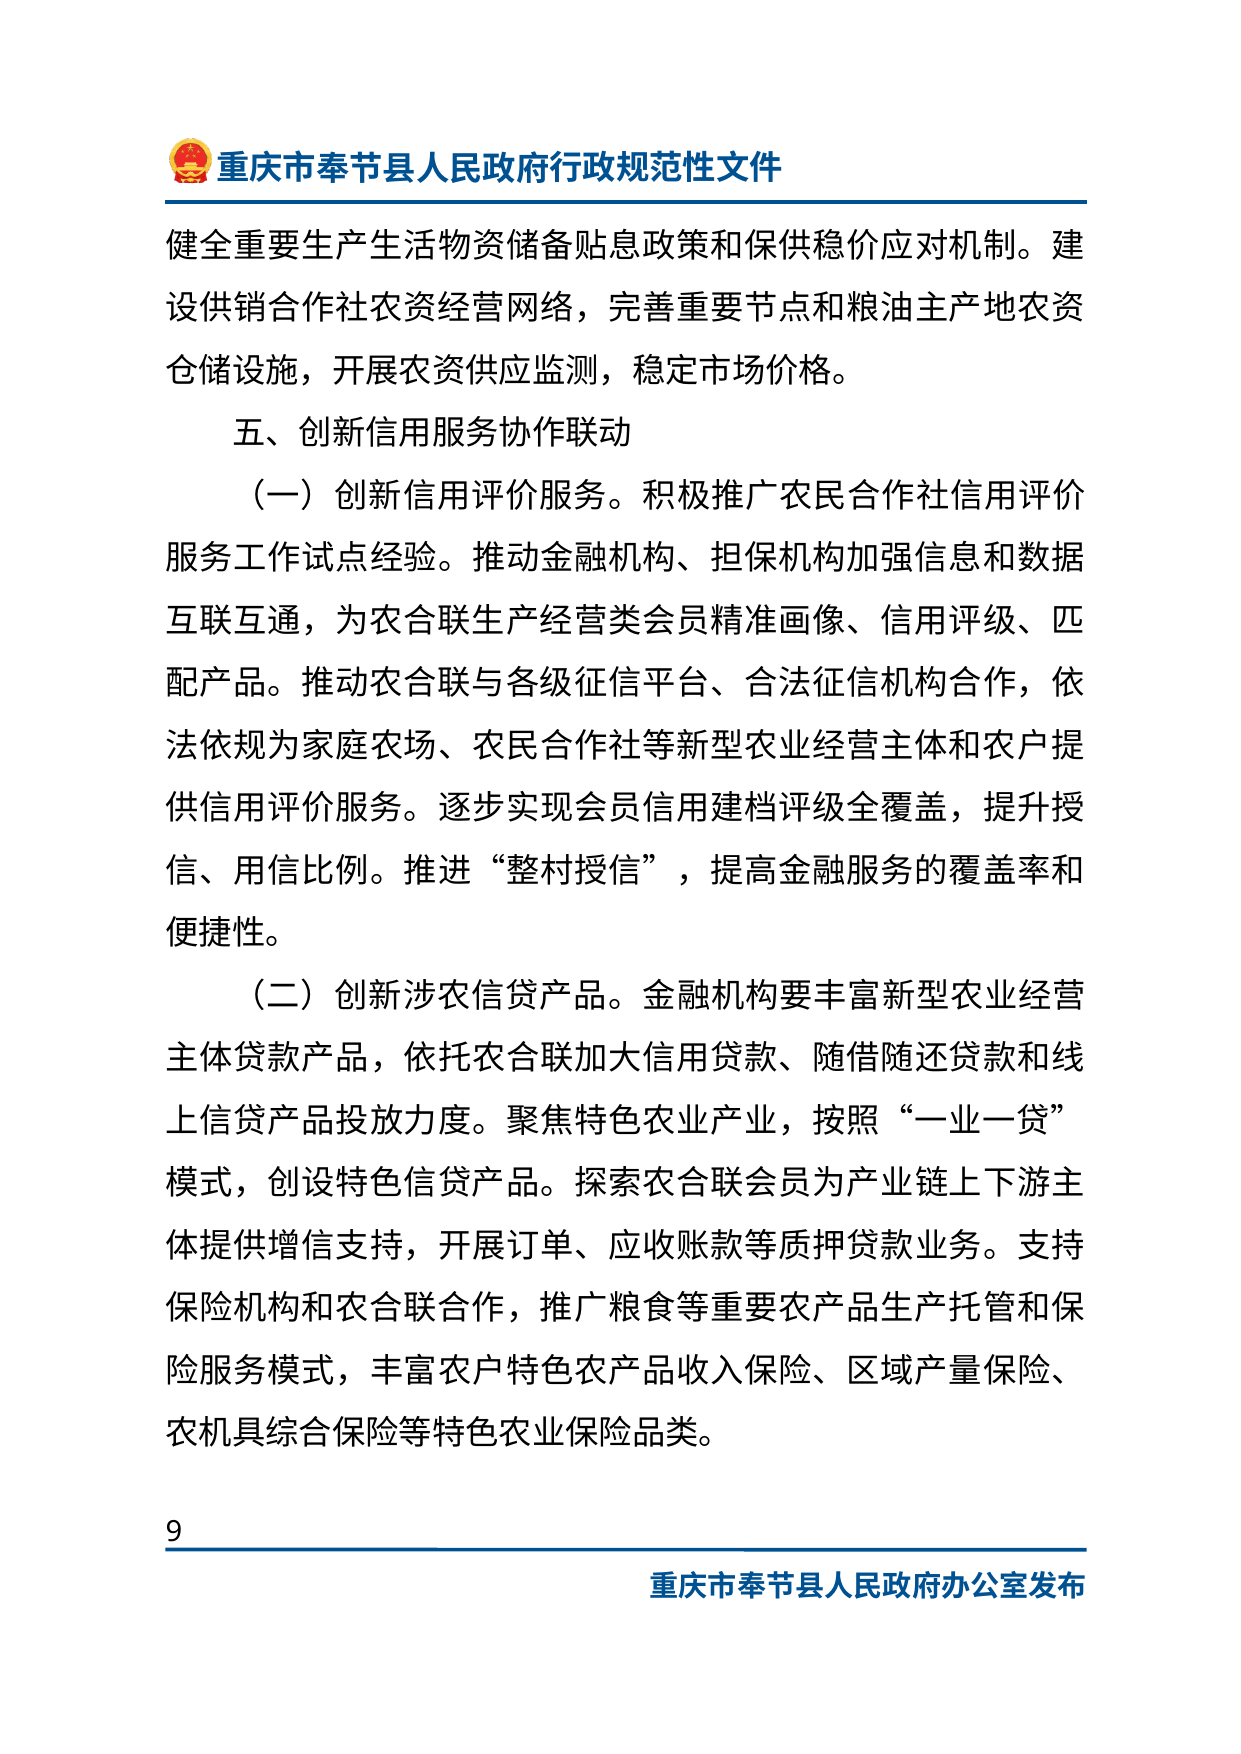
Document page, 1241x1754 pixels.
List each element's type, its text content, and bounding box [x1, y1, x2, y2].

text 五、创新信用服务协作联动 [165, 395, 1087, 457]
picture [165, 136, 216, 187]
text （二）创新涉农信贷产品。金融机构要丰富新型农业经营主体贷款产品，依托农合联加大信用贷款、随借随还贷款和线上信贷产品投放力度。聚焦特色农业产业，按照“一业一贷”模式，创设特色信贷产品。探索农合联会员为产业链上下游主体提供增信支持，开展订单、应收账款等质押贷款业务。支持保险机构和农合联合作，推广粮食等重要农产品生产托管和保险服务模式，丰富农户特色农产品收入保险、区域产量保险、农机具综合保险等特色农业保险品类。 [165, 957, 1087, 1457]
text （一）创新信用评价服务。积极推广农民合作社信用评价服务工作试点经验。推动金融机构、担保机构加强信息和数据互联互通，为农合联生产经营类会员精准画像、信用评级、匹配产品。推动农合联与各级征信平台、合法征信机构合作，依法依规为家庭农场、农民合作社等新型农业经营主体和农户提供信用评价服务。逐步实现会员信用建档评级全覆盖，提升授信、用信比例。推进“整村授信”，提高金融服务的覆盖率和便捷性。 [165, 457, 1087, 957]
